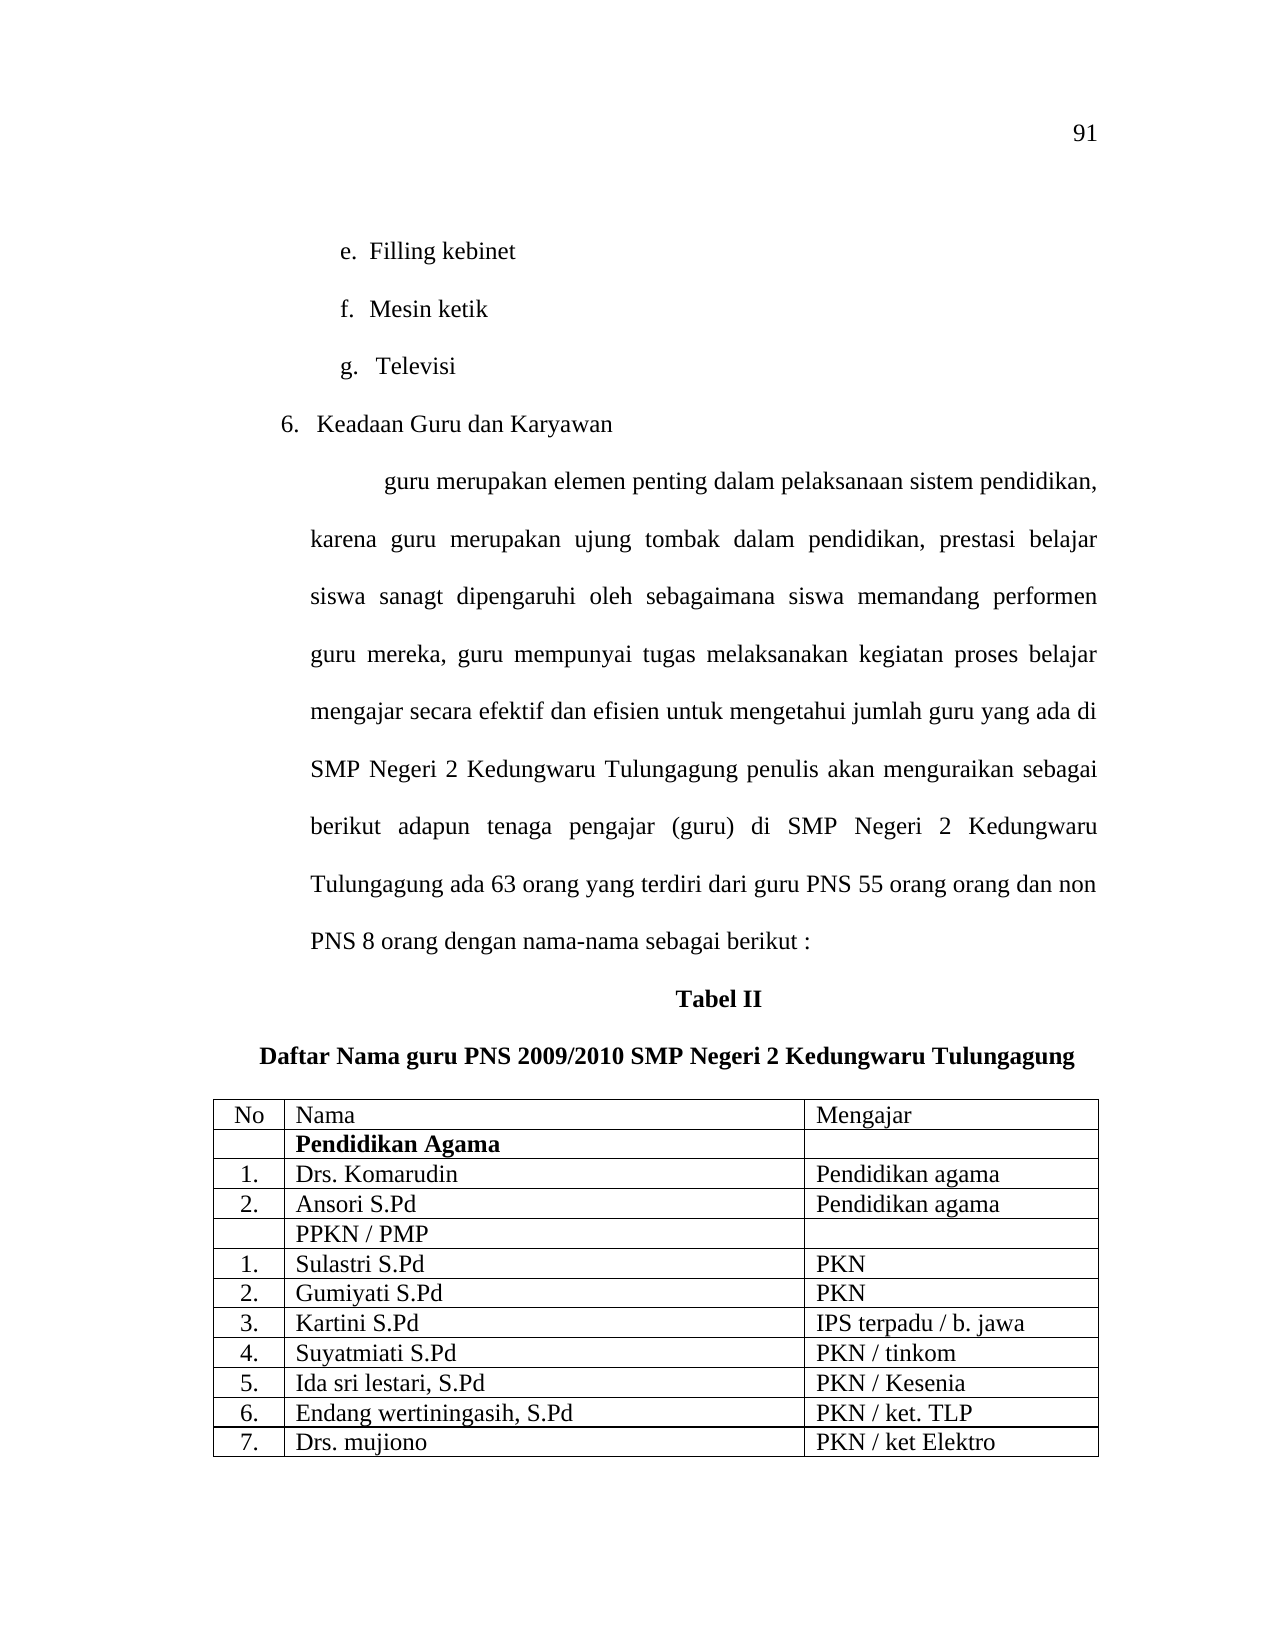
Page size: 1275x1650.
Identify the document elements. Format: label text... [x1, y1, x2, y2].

table_cell Pendidikan Agama [285, 1130, 804, 1158]
table_cell 3. [214, 1308, 284, 1337]
table_cell Pendidikan agama [805, 1159, 1098, 1188]
table_header Nama [285, 1100, 804, 1128]
table_cell PKN / ket. TLP [805, 1398, 1098, 1426]
table_cell [214, 1130, 284, 1158]
table_cell 2. [214, 1189, 284, 1218]
table_cell 1. [214, 1249, 284, 1277]
table_header Mengajar [805, 1100, 1098, 1128]
text Tabel II [340, 984, 1098, 1012]
table_cell 5. [214, 1368, 284, 1397]
text guru merupakan elemen penting dalam pelaksanaan sistem pendidikan, karena guru merupakan ujung tombak dalam pendidikan, prestasi belajar siswa sanagt dipengaruhi oleh sebagaimana siswa memandang performen guru mereka, guru mempunyai tugas melaksanakan kegiatan proses belajar mengajar secara efektif dan efisien untuk mengetahui jumlah guru yang ada di SMP Negeri 2 Kedungwaru Tulungagung penulis akan menguraikan sebagai berikut adapun tenaga pengajar (guru) di SMP Negeri 2 Kedungwaru Tulungagung ada 63 orang yang terdiri dari guru PNS 55 orang orang dan non PNS 8 orang dengan nama-nama sebagai berikut : [310, 466, 1098, 955]
table_cell 1. [214, 1159, 284, 1188]
table_cell Ansori S.Pd [285, 1189, 804, 1218]
table_cell Sulastri S.Pd [285, 1249, 804, 1277]
table_cell [805, 1219, 1098, 1248]
table_cell 4. [214, 1338, 284, 1367]
table_cell PPKN / PMP [285, 1219, 804, 1248]
table_cell 2. [214, 1279, 284, 1307]
table_cell Endang wertiningasih, S.Pd [285, 1398, 804, 1426]
table_cell [214, 1219, 284, 1248]
table_cell Ida sri lestari, S.Pd [285, 1368, 804, 1397]
table_cell PKN / tinkom [805, 1338, 1098, 1367]
table_cell [805, 1130, 1098, 1158]
table_cell PKN [805, 1249, 1098, 1277]
list Mesin ketik [340, 294, 1098, 322]
list Keadaan Guru dan Karyawan [281, 409, 1098, 437]
table_cell PKN / Kesenia [805, 1368, 1098, 1397]
table_cell Kartini S.Pd [285, 1308, 804, 1337]
text Daftar Nama guru PNS 2009/2010 SMP Negeri 2 Kedungwaru Tulungagung [236, 1041, 1098, 1070]
table_cell Pendidikan agama [805, 1189, 1098, 1218]
table_cell PKN [805, 1279, 1098, 1307]
list Televisi [340, 351, 1098, 380]
table_header No [214, 1100, 284, 1128]
table_cell Drs. Komarudin [285, 1159, 804, 1188]
table_cell Suyatmiati S.Pd [285, 1338, 804, 1367]
table_cell 7. [214, 1428, 284, 1456]
list Filling kebinet [340, 236, 1098, 265]
table_cell IPS terpadu / b. jawa [805, 1308, 1098, 1337]
table_cell 6. [214, 1398, 284, 1426]
table_cell Drs. mujiono [285, 1428, 804, 1456]
table_cell Gumiyati S.Pd [285, 1279, 804, 1307]
table_cell PKN / ket Elektro [805, 1428, 1098, 1456]
